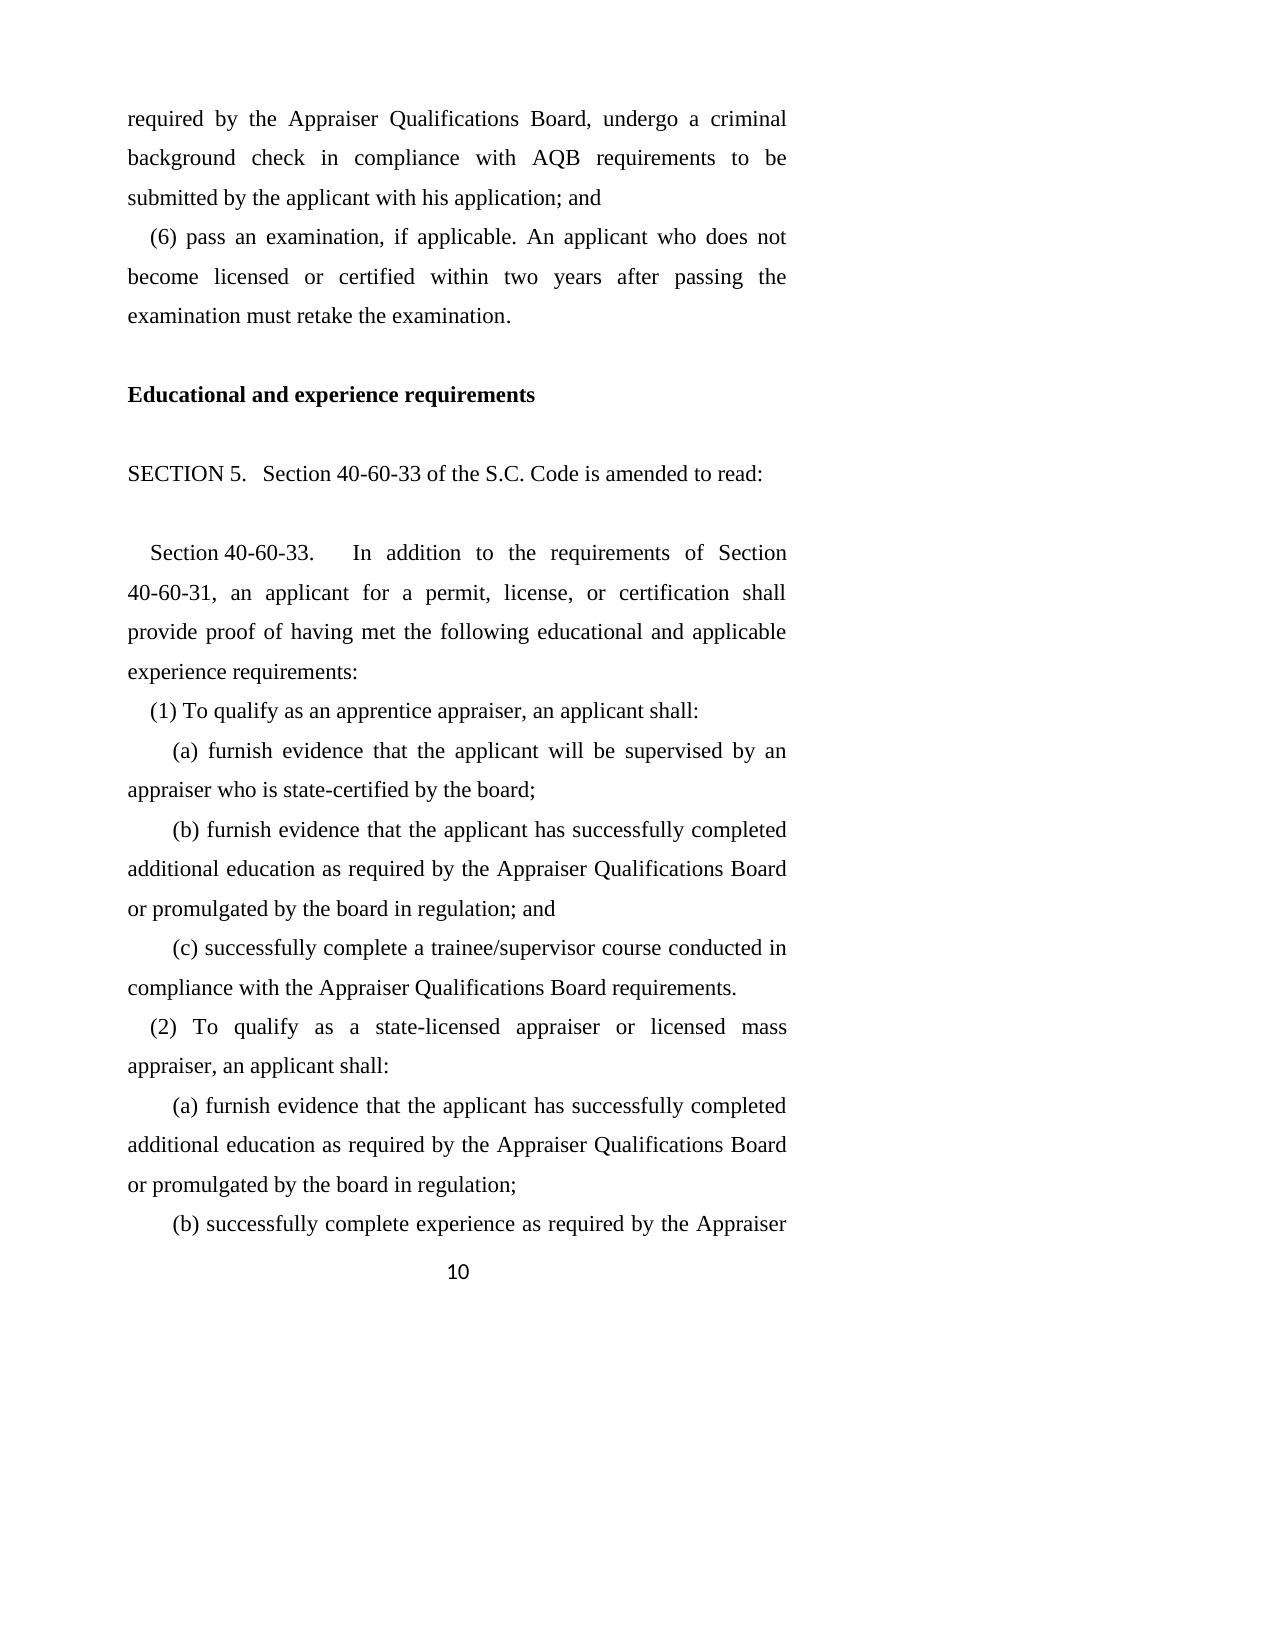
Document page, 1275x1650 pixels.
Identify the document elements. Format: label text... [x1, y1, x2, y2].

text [127, 1210, 787, 1237]
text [127, 105, 787, 210]
text (1) To qualify as an apprentice appraiser, an applicant shall: [127, 697, 787, 723]
text (a) furnish evidence that the applicant will be supervised by an appraiser who is state-certified by the board; [127, 737, 787, 802]
text (b) furnish evidence that the applicant has successfully completed additional education as required by the Appraiser Qualifications Board or promulgated by the board in regulation; and [127, 816, 787, 921]
text (6) pass an examination, if applicable. An applicant who does not become licensed or certified within two years after passing the examination must retake the examination. [127, 223, 787, 329]
text (a) furnish evidence that the applicant has successfully completed additional education as required by the Appraiser Qualifications Board or promulgated by the board in regulation; [127, 1092, 787, 1197]
text (c) successfully complete a trainee/supervisor course conducted in compliance with the Appraiser Qualifications Board requirements. [127, 934, 787, 1000]
text SECTION 5. Section 40‑60‑33 of the S.C. Code is amended to read: [127, 460, 787, 487]
text Section 40‑60‑33. In addition to the requirements of Section 40‑60‑31, an applicant for a permit, license, or certification shall provide proof of having met the following educational and applicable experience requirements: [127, 539, 787, 684]
text Educational and experience requirements [127, 381, 787, 408]
text (2) To qualify as a state‑licensed appraiser or licensed mass appraiser, an applicant shall: [127, 1013, 787, 1079]
